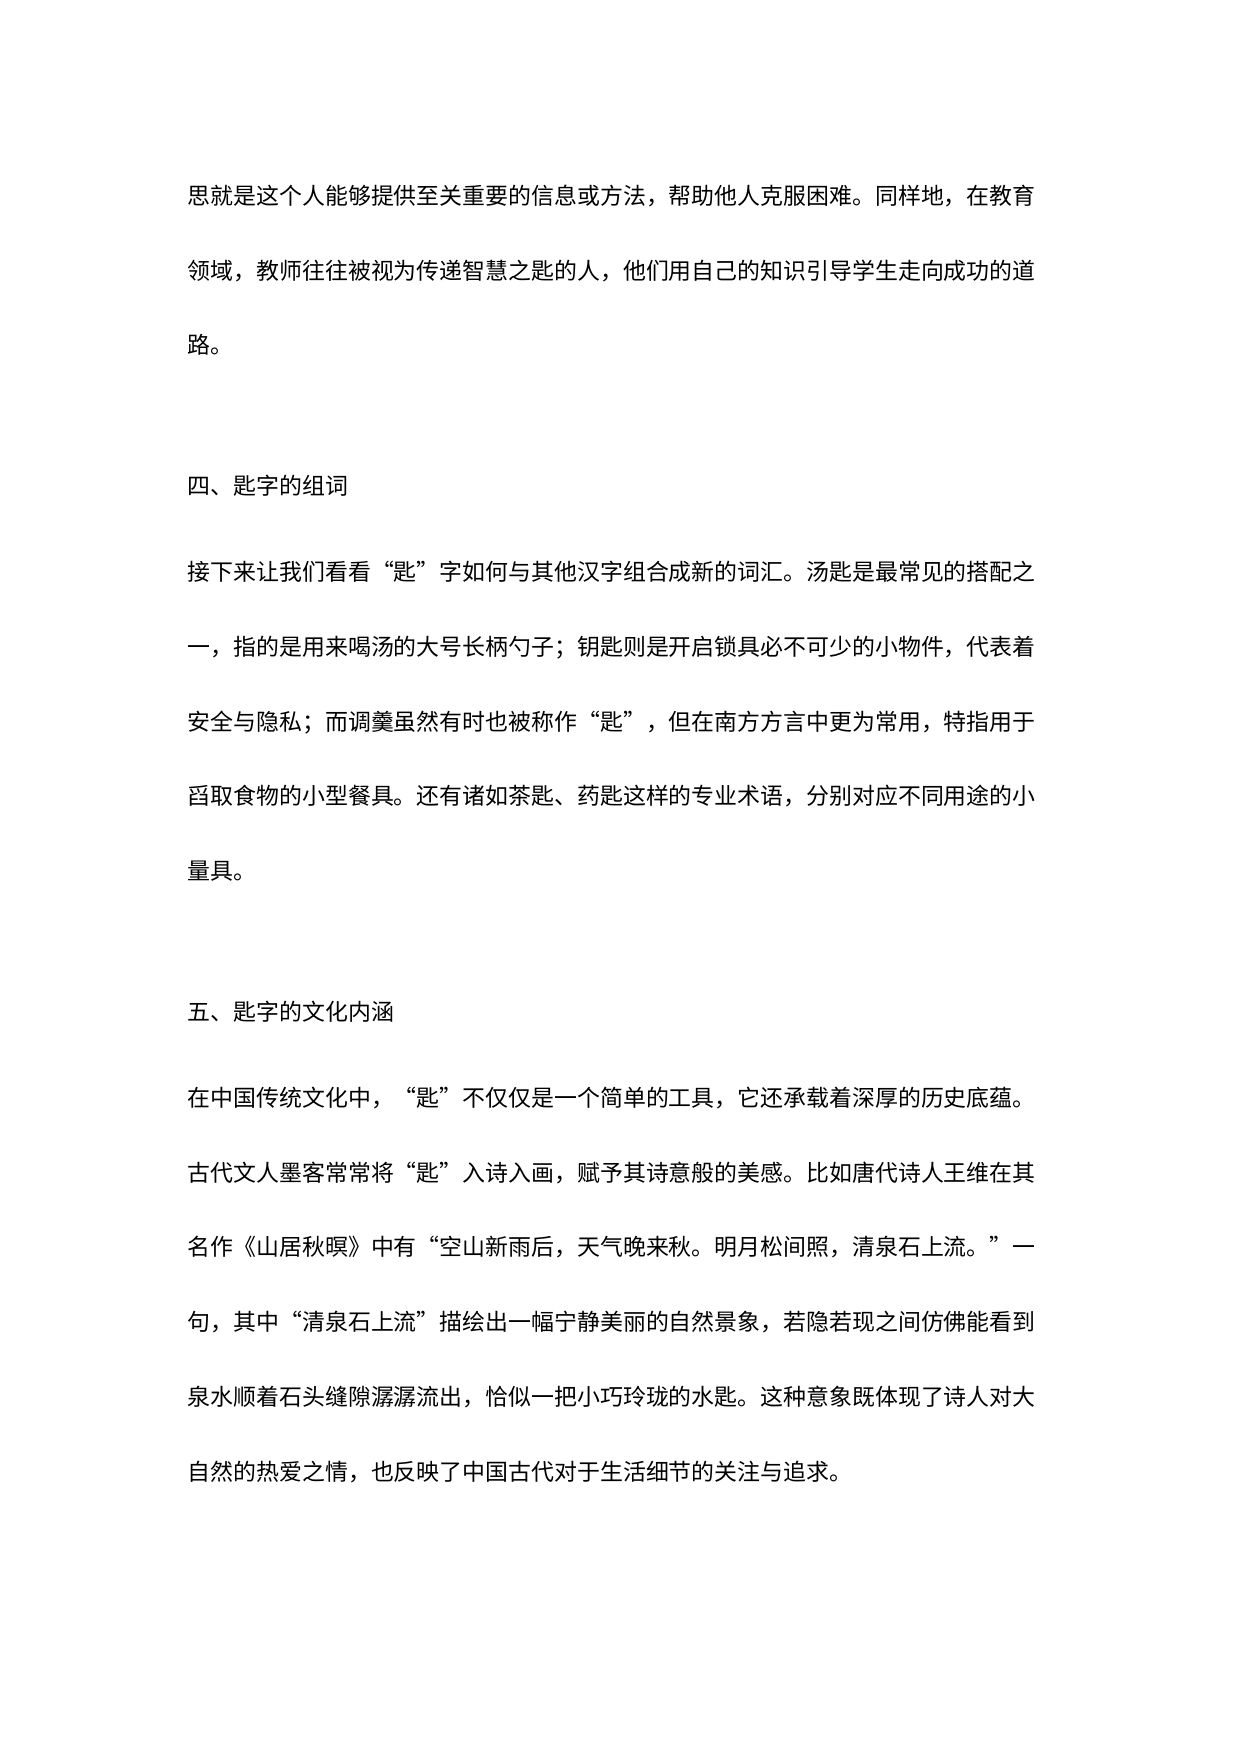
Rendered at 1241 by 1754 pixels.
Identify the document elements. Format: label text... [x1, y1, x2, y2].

text 在中国传统文化中，“匙”不仅仅是一个简单的工具，它还承载着深厚的历史底蕴。古代文人墨客常常将“匙”入诗入画，赋予其诗意般的美感。比如唐代诗人王维在其名作《山居秋暝》中有“空山新雨后，天气晚来秋。明月松间照，清泉石上流。”一句，其中“清泉石上流”描绘出一幅宁静美丽的自然景象，若隐若现之间仿佛能看到泉水顺着石头缝隙潺潺流出，恰似一把小巧玲珑的水匙。这种意象既体现了诗人对大自然的热爱之情，也反映了中国古代对于生活细节的关注与追求。 [187, 1064, 1053, 1502]
text 接下来让我们看看“匙”字如何与其他汉字组合成新的词汇。汤匙是最常见的搭配之一，指的是用来喝汤的大号长柄勺子；钥匙则是开启锁具必不可少的小物件，代表着安全与隐私；而调羹虽然有时也被称作“匙”，但在南方方言中更为常用，特指用于舀取食物的小型餐具。还有诸如茶匙、药匙这样的专业术语，分别对应不同用途的小量具。 [187, 538, 1053, 902]
text 五、匙字的文化内涵 [187, 977, 1053, 1042]
text 四、匙字的组词 [187, 452, 1053, 517]
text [187, 162, 1053, 376]
